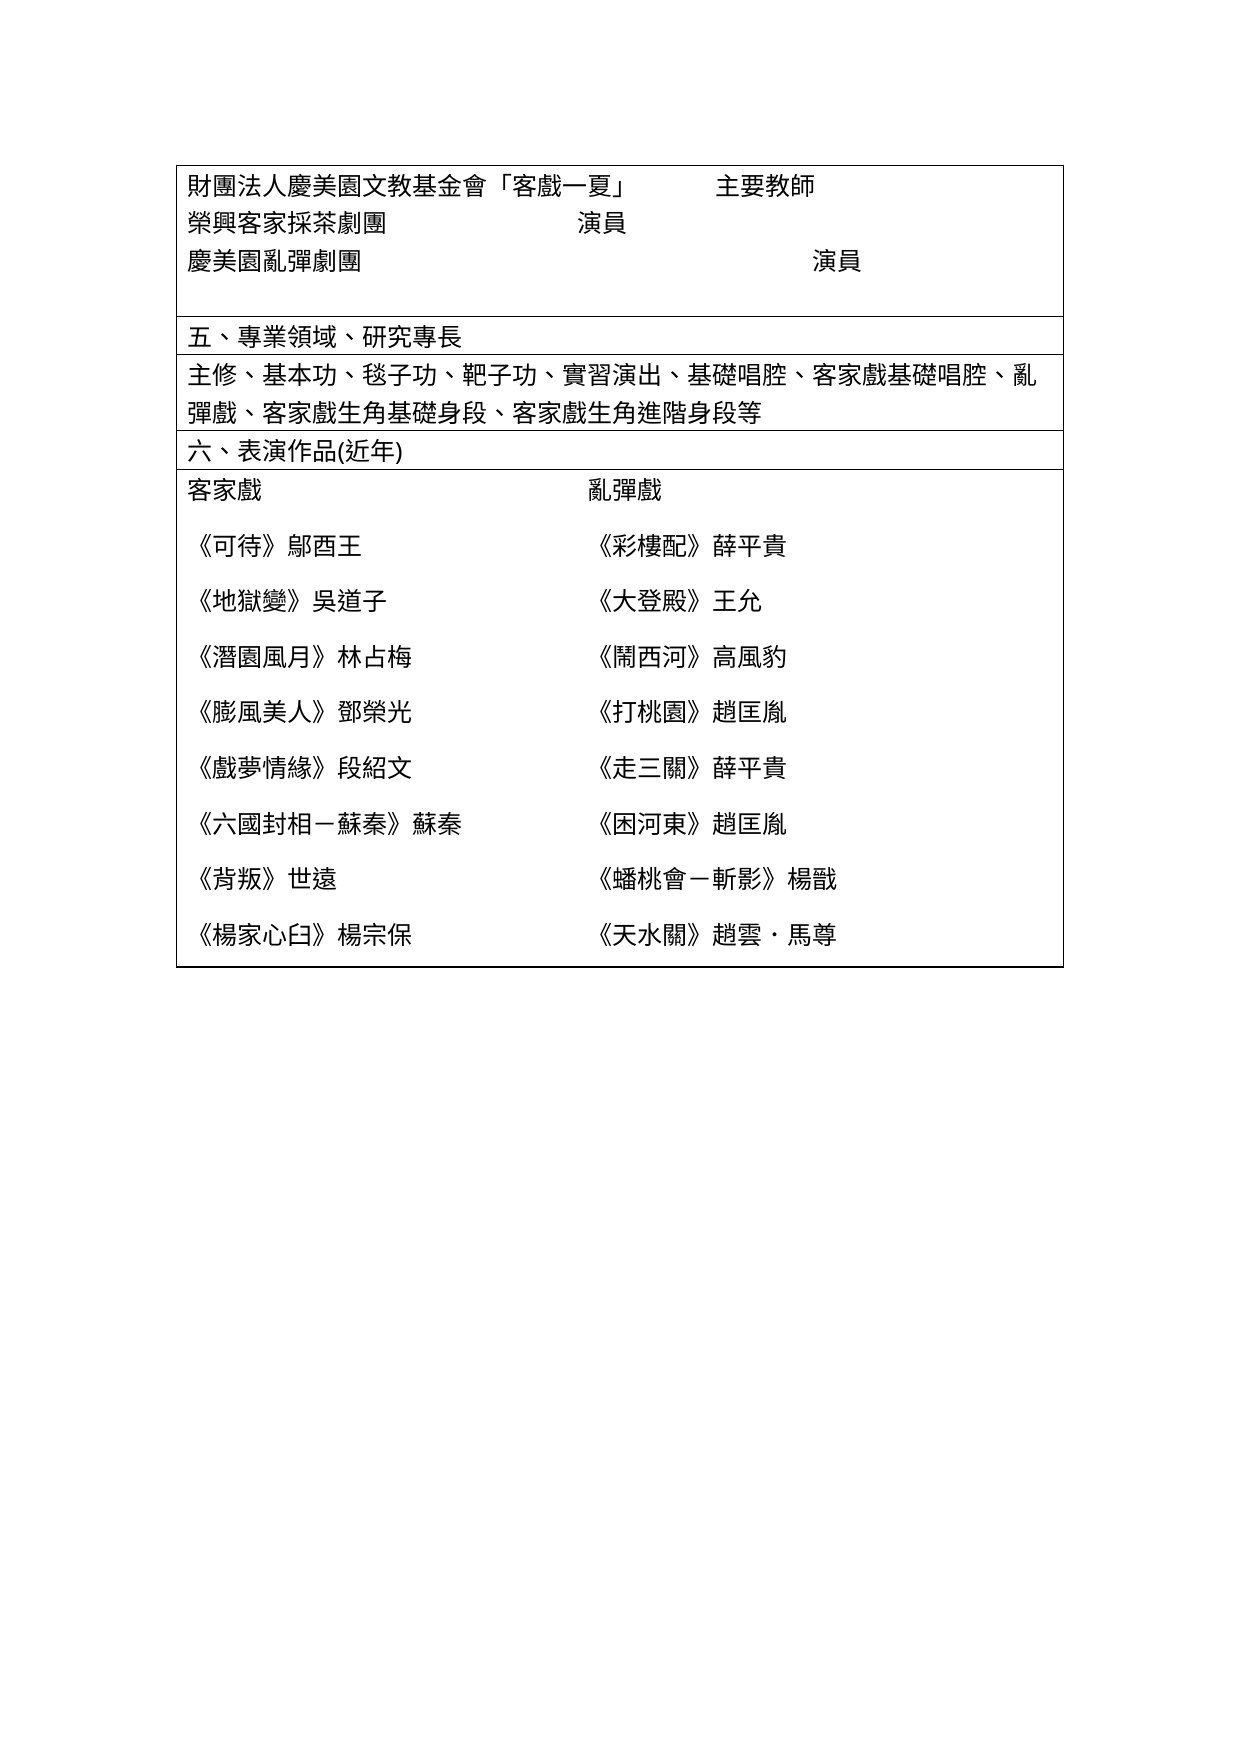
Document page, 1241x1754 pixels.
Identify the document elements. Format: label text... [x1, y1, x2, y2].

table_cell 客家戲 亂彈戲 《可待》鄔酉王 《彩樓配》薛平貴 《地獄變》吳道子 《大登殿》王允 《潛園風月》林占梅 《鬧西河》高風豹 《膨風美人》鄧榮光 《打桃園》趙匡胤 《戲夢情緣》段紹文 《走三關》薛平貴 《六國封相－蘇秦》蘇秦 《困河東》趙匡胤 《背叛》世遠 《蟠桃會－斬影》楊戩 《楊家心臼》楊宗保 《天水關》趙雲．馬尊 [177, 470, 1063, 966]
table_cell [177, 166, 1063, 316]
table_cell 五、專業領域、研究專長 [177, 317, 1063, 354]
table_cell 六、表演作品(近年) [177, 431, 1063, 469]
table_cell 主修、基本功、毯子功、靶子功、實習演出、基礎唱腔、客家戲基礎唱腔、亂彈戲、客家戲生角基礎身段、客家戲生角進階身段等 [177, 355, 1063, 430]
